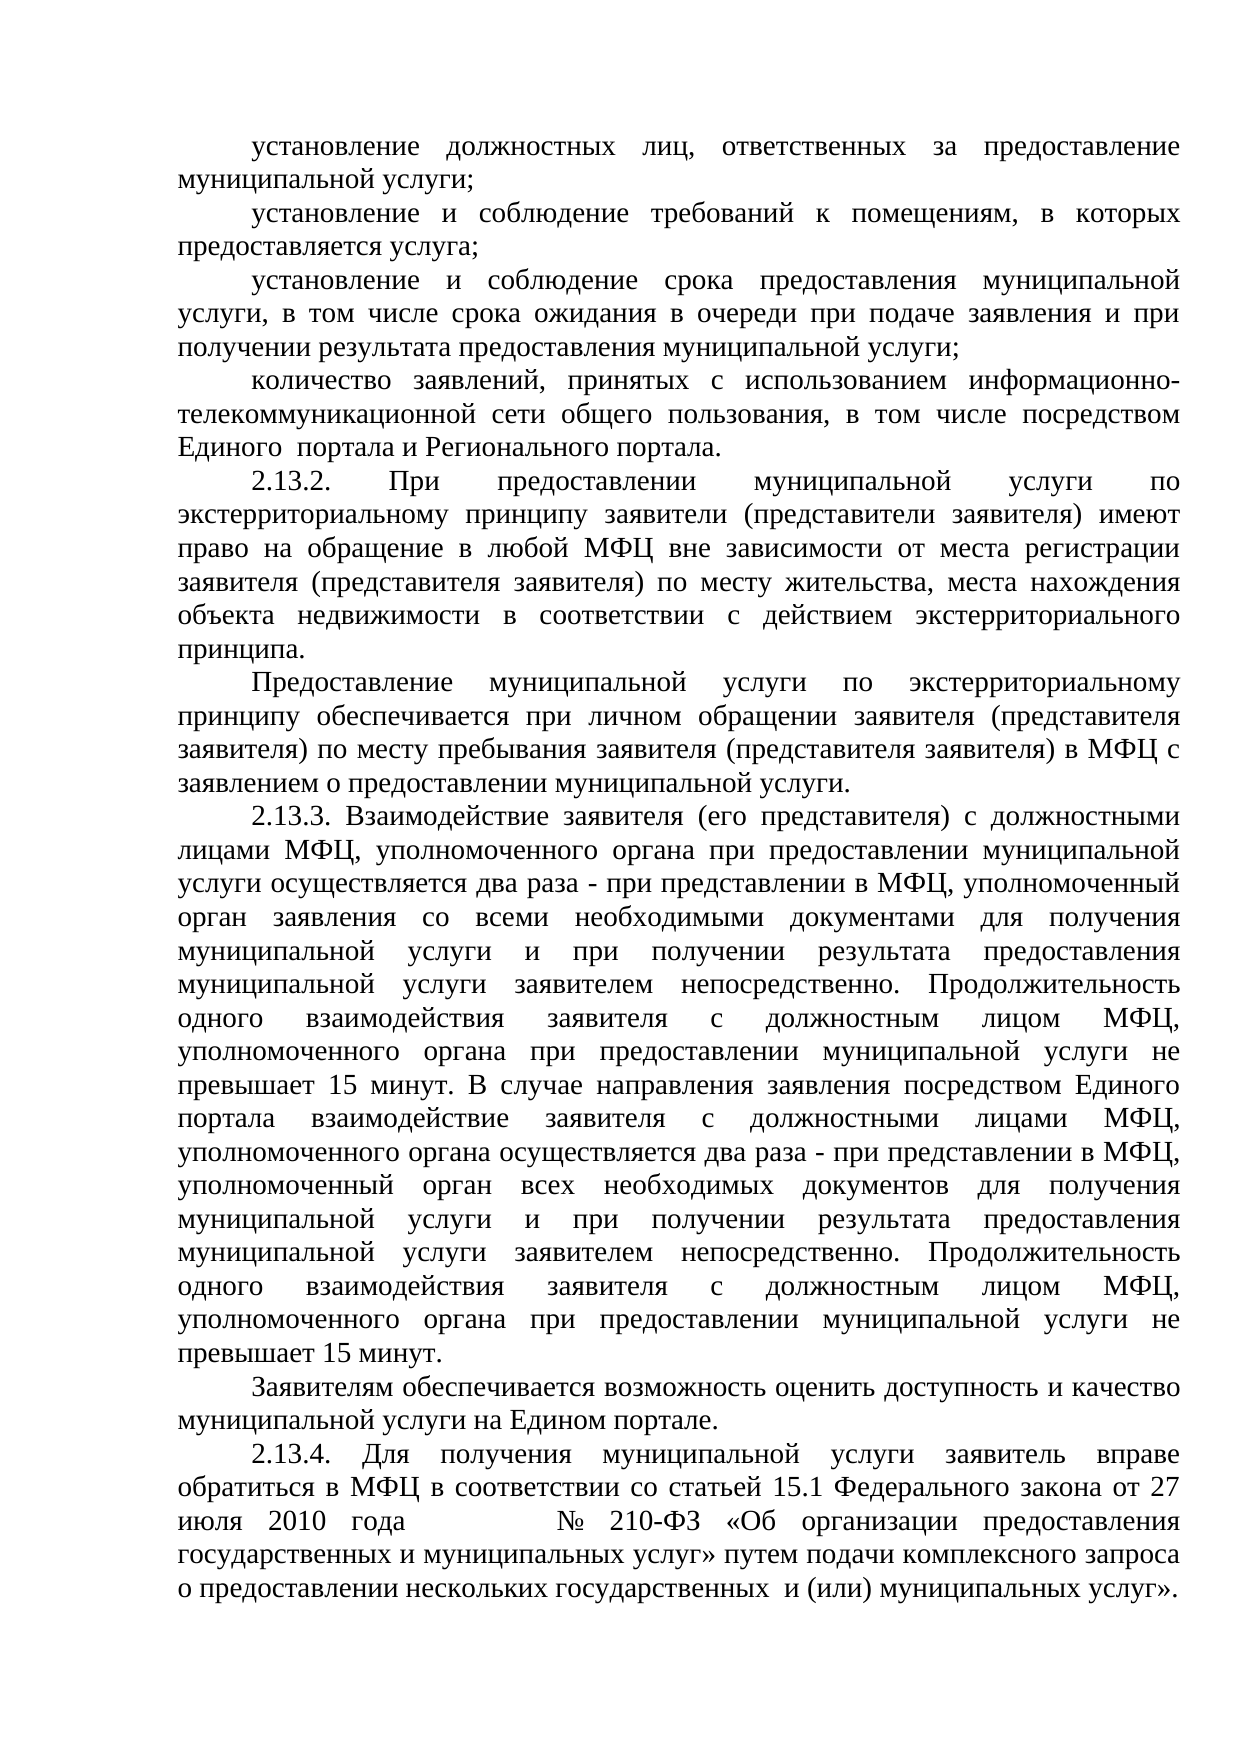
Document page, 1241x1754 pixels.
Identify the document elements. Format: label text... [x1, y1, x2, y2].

text установление и соблюдение требований к помещениям, в которых предоставляется услуга; [177, 195, 1181, 262]
text 2.13.2. При предоставлении муниципальной услуги по экстерриториальному принципу заявители (представители заявителя) имеют право на обращение в любой МФЦ вне зависимости от места регистрации заявителя (представителя заявителя) по месту жительства, места нахождения объекта недвижимости в соответствии с действием экстерриториального принципа. [177, 463, 1181, 664]
text установление и соблюдение срока предоставления муниципальной услуги, в том числе срока ожидания в очереди при подаче заявления и при получении результата предоставления муниципальной услуги; [177, 262, 1181, 362]
text установление должностных лиц, ответственных за предоставление муниципальной услуги; [177, 128, 1181, 195]
text 2.13.3. Взаимодействие заявителя (его представителя) с должностными лицами МФЦ, уполномоченного органа при предоставлении муниципальной услуги осуществляется два раза - при представлении в МФЦ, уполномоченный орган заявления со всеми необходимыми документами для получения муниципальной услуги и при получении результата предоставления муниципальной услуги заявителем непосредственно. Продолжительность одного взаимодействия заявителя с должностным лицом МФЦ, уполномоченного органа при предоставлении муниципальной услуги не превышает 15 минут. В случае направления заявления посредством Единого портала взаимодействие заявителя с должностными лицами МФЦ, уполномоченного органа осуществляется два раза - при представлении в МФЦ, уполномоченный орган всех необходимых документов для получения муниципальной услуги и при получении результата предоставления муниципальной услуги заявителем непосредственно. Продолжительность одного взаимодействия заявителя с должностным лицом МФЦ, уполномоченного органа при предоставлении муниципальной услуги не превышает 15 минут. [177, 798, 1181, 1369]
text Заявителям обеспечивается возможность оценить доступность и качество муниципальной услуги на Едином портале. [177, 1369, 1181, 1436]
text 2.13.4. Для получения муниципальной услуги заявитель вправе обратиться в МФЦ в соответствии со статьей 15.1 Федерального закона от 27 июля 2010 года № 210-ФЗ «Об организации предоставления государственных и муниципальных услуг» путем подачи комплексного запроса о предоставлении нескольких государственных и (или) муниципальных услуг». [177, 1436, 1181, 1603]
text количество заявлений, принятых с использованием информационно-телекоммуникационной сети общего пользования, в том числе посредством Единого портала и Регионального портала. [177, 362, 1181, 463]
text Предоставление муниципальной услуги по экстерриториальному принципу обеспечивается при личном обращении заявителя (представителя заявителя) по месту пребывания заявителя (представителя заявителя) в МФЦ с заявлением о предоставлении муниципальной услуги. [177, 664, 1181, 798]
